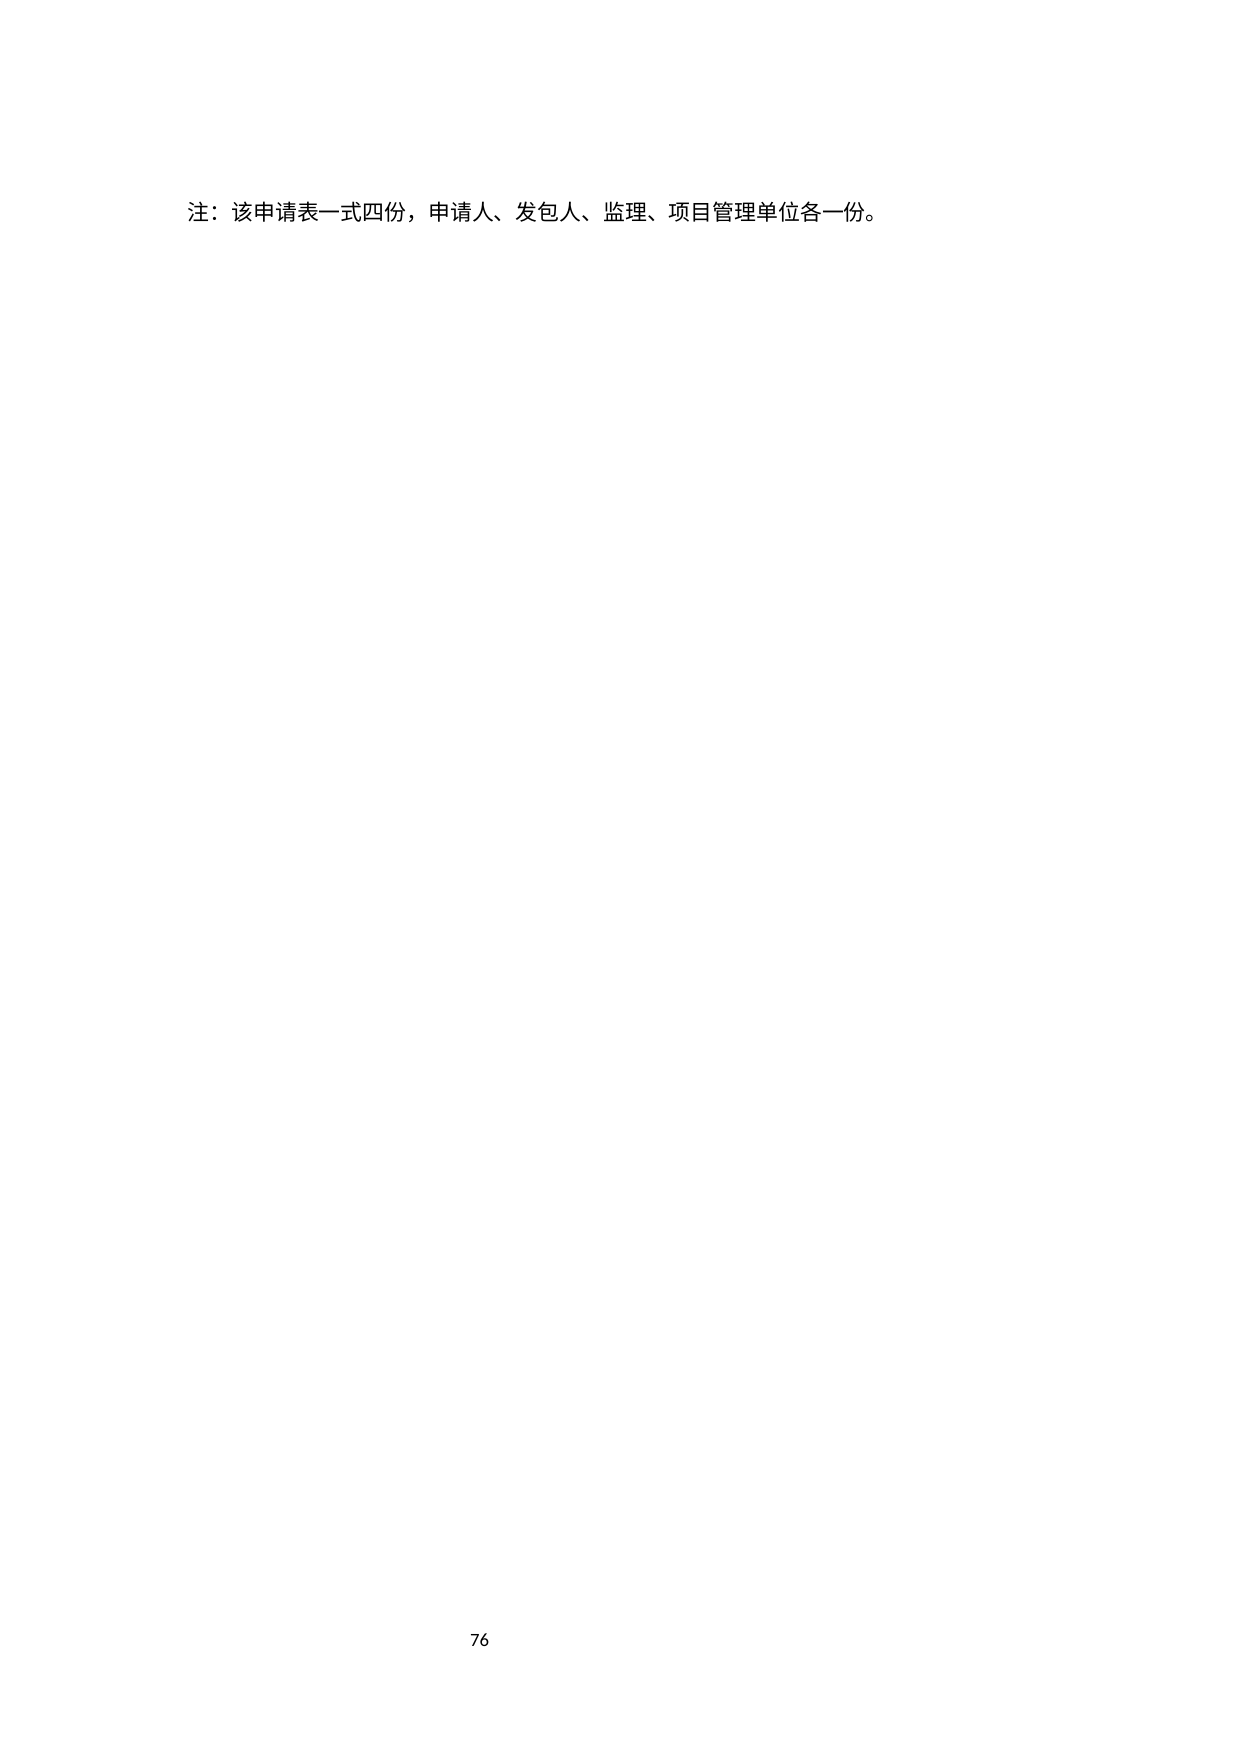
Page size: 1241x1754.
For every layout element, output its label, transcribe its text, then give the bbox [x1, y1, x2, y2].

text 注：该申请表一式四份，申请人、发包人、监理、项目管理单位各一份。 [187, 194, 1053, 227]
